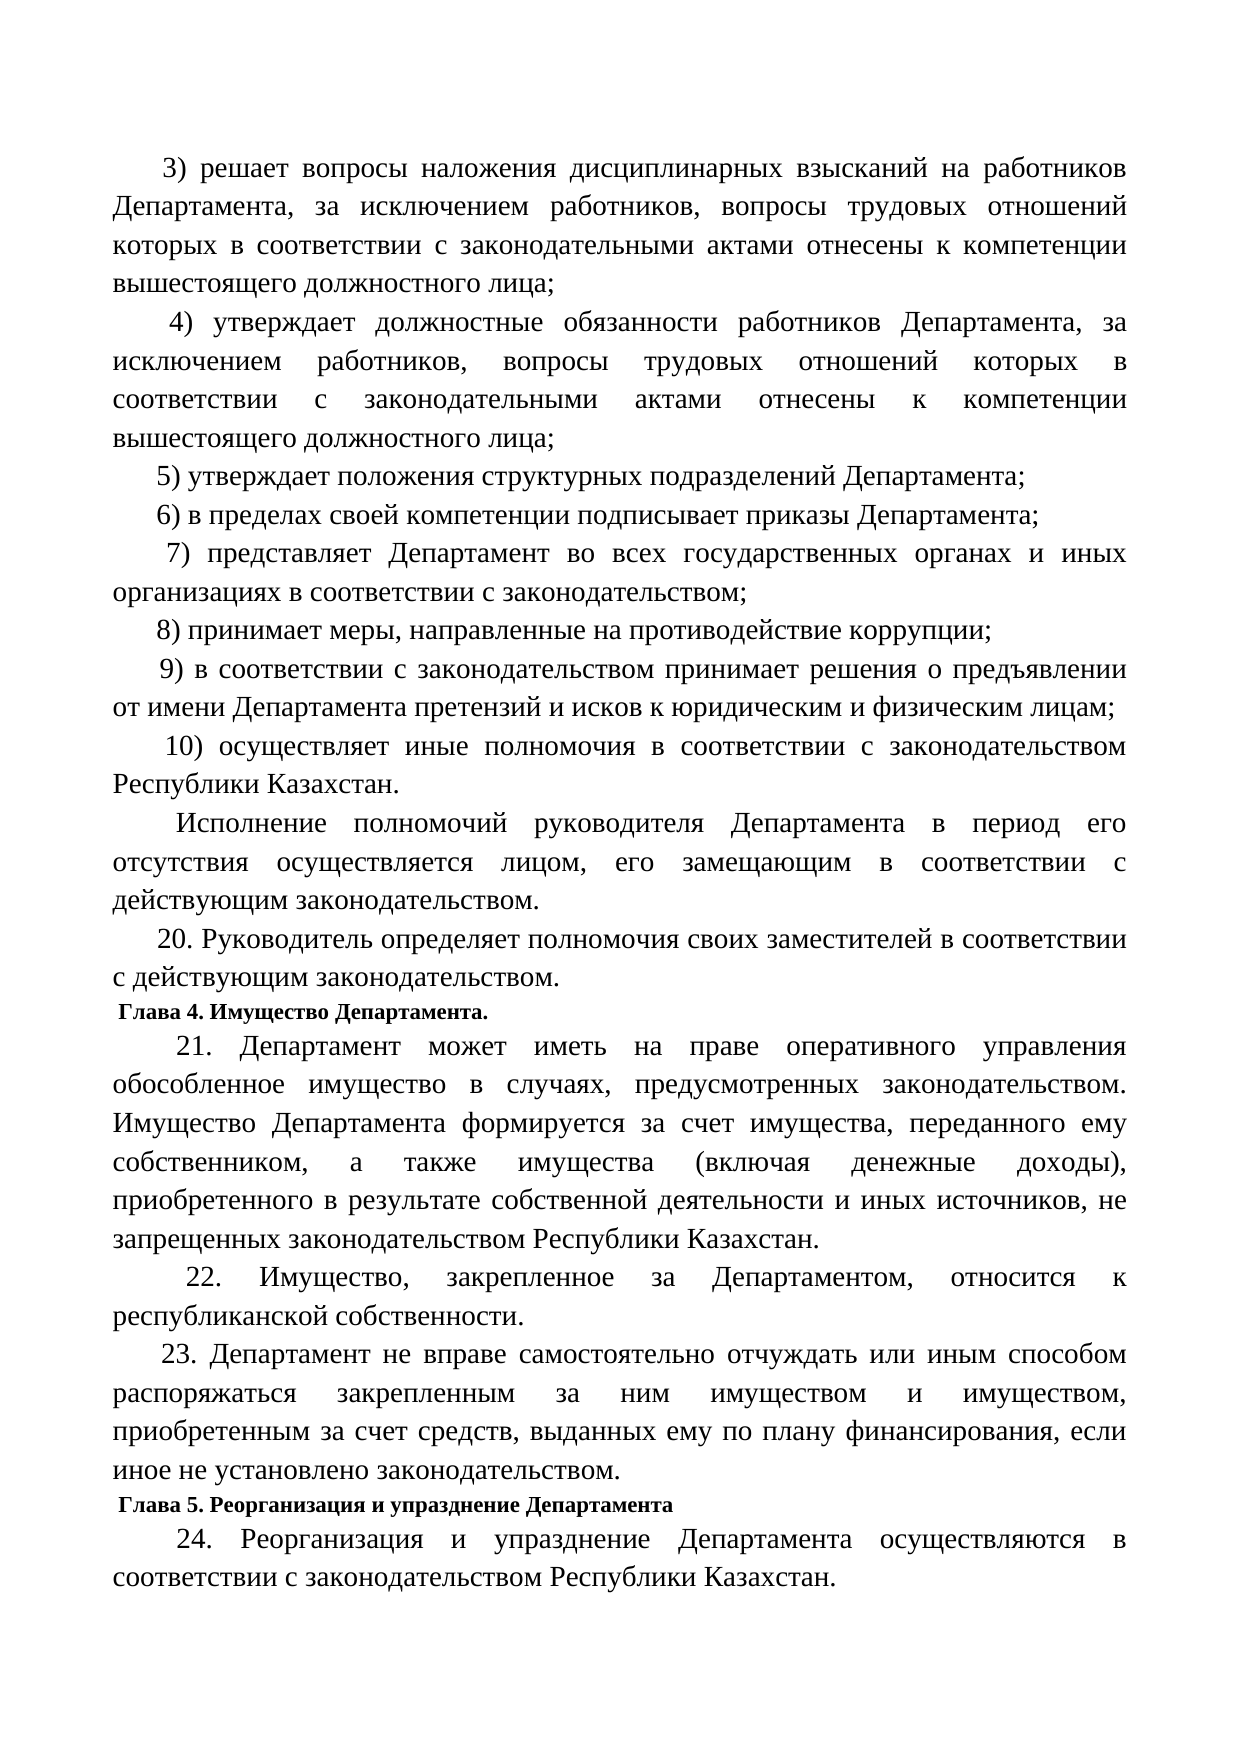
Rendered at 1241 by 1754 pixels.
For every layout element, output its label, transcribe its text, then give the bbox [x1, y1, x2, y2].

text 20. Руководитель определяет полномочия своих заместителей в соответствии с действующим законодательством. [112, 921, 1128, 993]
text Исполнение полномочий руководителя Департамента в период его отсутствия осуществляется лицом, его замещающим в соответствии с действующим законодательством. [112, 805, 1128, 916]
text 7) представляет Департамент во всех государственных органах и иных организациях в соответствии с законодательством; [112, 535, 1128, 607]
text 5) утверждает положения структурных подразделений Департамента; [112, 458, 1128, 492]
text 6) в пределах своей компетенции подписывает приказы Департамента; [112, 497, 1128, 530]
text 10) осуществляет иные полномочия в соответствии с законодательством Республики Казахстан. [112, 728, 1128, 800]
text 3) решает вопросы наложения дисциплинарных взысканий на работников Департамента, за исключением работников, вопросы трудовых отношений которых в соответствии с законодательными актами отнесены к компетенции вышестоящего должностного лица; [112, 150, 1128, 299]
text 4) утверждает должностные обязанности работников Департамента, за исключением работников, вопросы трудовых отношений которых в соответствии с законодательными актами отнесены к компетенции вышестоящего должностного лица; [112, 304, 1128, 453]
text 22. Имущество, закрепленное за Департаментом, относится к республиканской собственности. [112, 1259, 1128, 1331]
text Глава 4. Имущество Департамента. [112, 998, 1128, 1024]
text 23. Департамент не вправе самостоятельно отчуждать или иным способом распоряжаться закрепленным за ним имуществом и имуществом, приобретенным за счет средств, выданных ему по плану финансирования, если иное не установлено законодательством. [112, 1336, 1128, 1486]
text Глава 5. Реорганизация и упразднение Департамента [112, 1491, 1128, 1517]
text 9) в соответствии с законодательством принимает решения о предъявлении от имени Департамента претензий и исков к юридическим и физическим лицам; [112, 651, 1128, 723]
text 8) принимает меры, направленные на противодействие коррупции; [112, 612, 1128, 646]
text 21. Департамент может иметь на праве оперативного управления обособленное имущество в случаях, предусмотренных законодательством. Имущество Департамента формируется за счет имущества, переданного ему собственником, а также имущества (включая денежные доходы), приобретенного в результате собственной деятельности и иных источников, не запрещенных законодательством Республики Казахстан. [112, 1028, 1128, 1254]
text 24. Реорганизация и упразднение Департамента осуществляются в соответствии с законодательством Республики Казахстан. [112, 1521, 1128, 1593]
